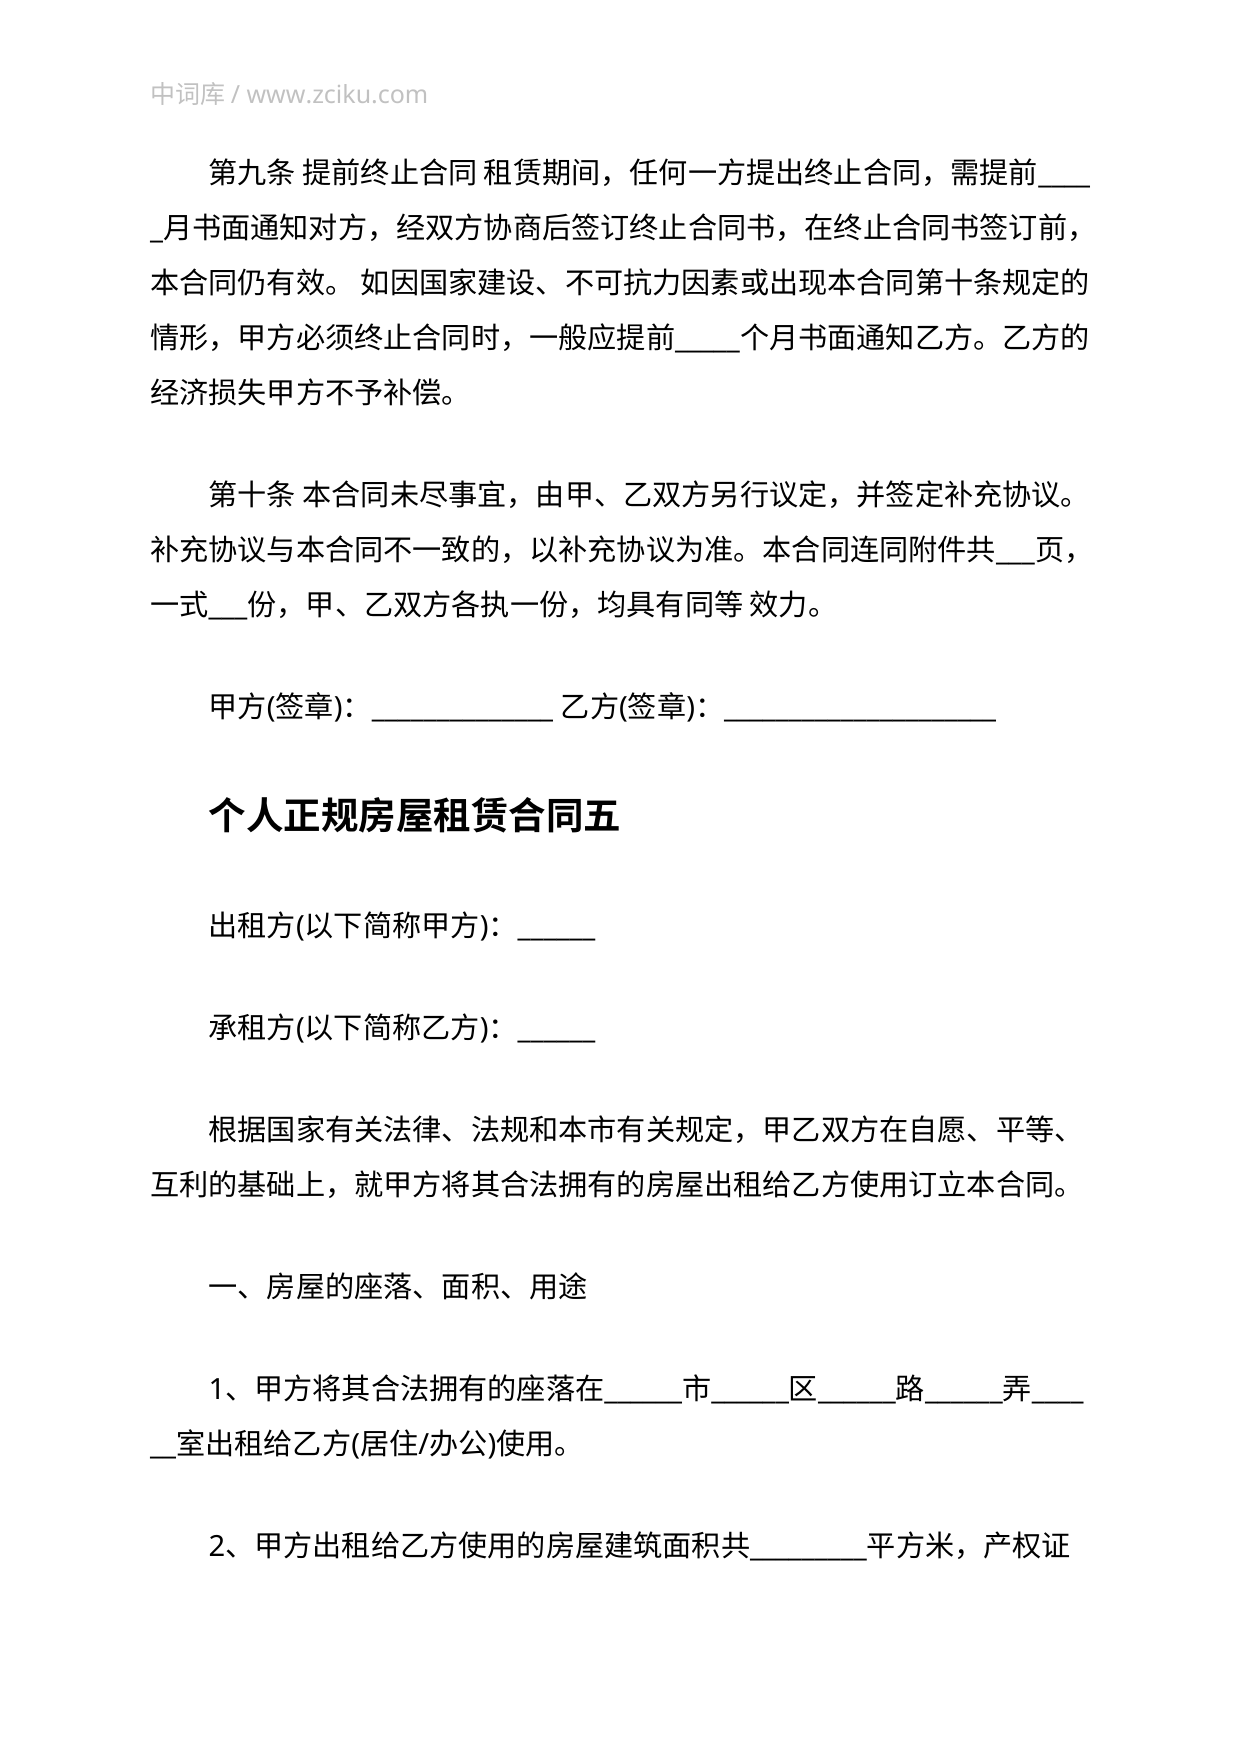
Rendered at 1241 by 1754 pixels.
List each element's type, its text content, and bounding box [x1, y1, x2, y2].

text 承租方(以下简称乙方)：______ [150, 1005, 1090, 1047]
text 第十条 本合同未尽事宜，由甲、乙双方另行议定，并签定补充协议。补充协议与本合同不一致的，以补充协议为准。本合同连同附件共___页，一式___份，甲、乙双方各执一份，均具有同等 效力。 [150, 472, 1090, 624]
text 根据国家有关法律、法规和本市有关规定，甲乙双方在自愿、平等、互利的基础上，就甲方将其合法拥有的房屋出租给乙方使用订立本合同。 [150, 1107, 1090, 1204]
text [150, 1522, 1090, 1565]
text 1、甲方将其合法拥有的座落在______市______区______路______弄______室出租给乙方(居住/办公)使用。 [150, 1365, 1090, 1463]
text 个人正规房屋租赁合同五 [150, 786, 1090, 840]
text 甲方(签章)：______________ 乙方(签章)：_____________________ [150, 683, 1090, 726]
text 一、房屋的座落、面积、用途 [150, 1263, 1090, 1306]
text 第九条 提前终止合同 租赁期间，任何一方提出终止合同，需提前_____月书面通知对方，经双方协商后签订终止合同书，在终止合同书签订前，本合同仍有效。 如因国家建设、不可抗力因素或出现本合同第十条规定的情形，甲方必须终止合同时，一般应提前_____个月书面通知乙方。乙方的经济损失甲方不予补偿。 [150, 150, 1090, 412]
text 出租方(以下简称甲方)：______ [150, 903, 1090, 945]
